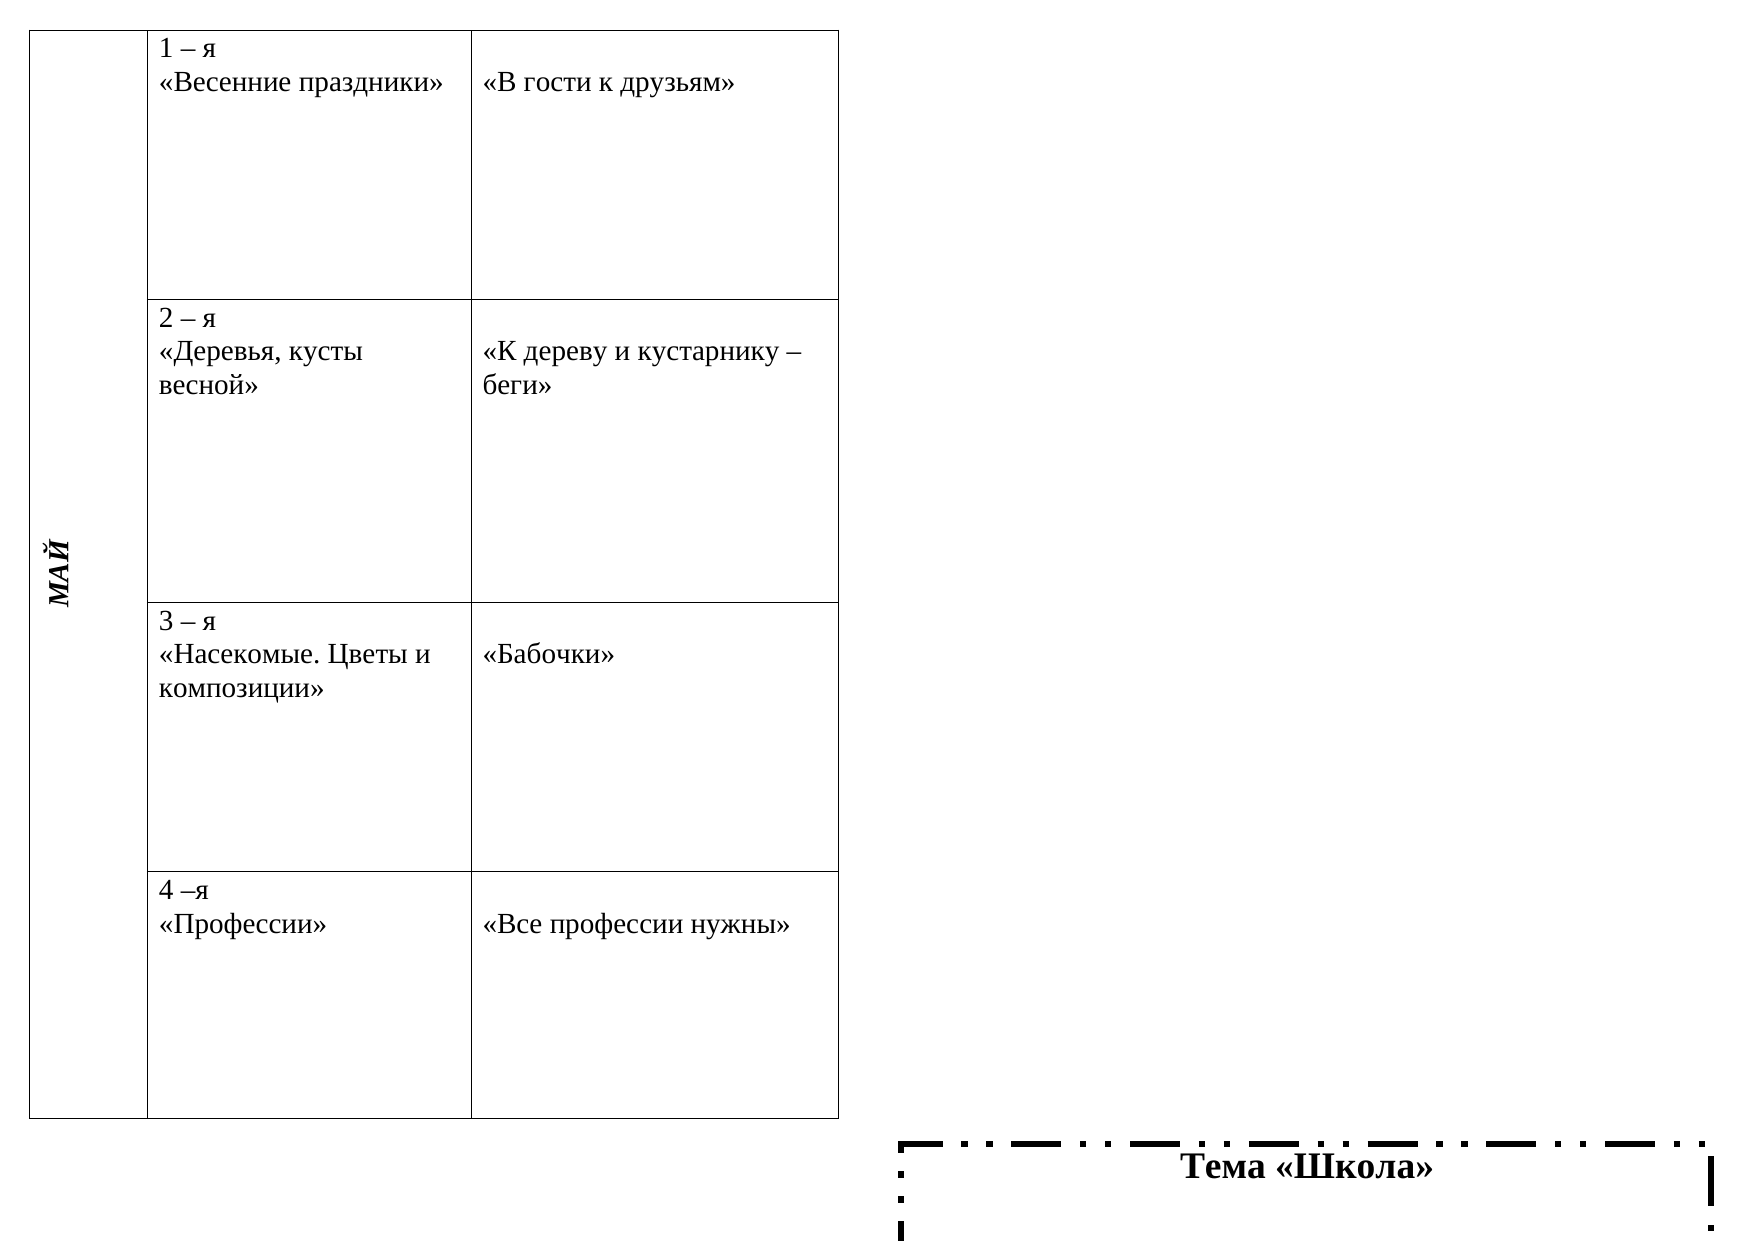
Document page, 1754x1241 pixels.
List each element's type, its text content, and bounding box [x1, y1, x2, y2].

table_cell «Бабочки» [472, 603, 838, 871]
table_header МАЙ [30, 31, 147, 1117]
text Тема «Школа» [901, 1143, 1713, 1186]
table_cell «Все профессии нужны» [472, 872, 838, 1117]
table_cell 2 – я «Деревья, кусты весной» [148, 300, 471, 602]
table_cell 4 –я «Профессии» [148, 872, 471, 1117]
table_cell 3 – я «Насекомые. Цветы и композиции» [148, 603, 471, 871]
table_header «В гости к друзьям» [472, 31, 838, 299]
table_cell «К дереву и кустарнику – беги» [472, 300, 838, 602]
table_header 1 – я «Весенние праздники» [148, 31, 471, 299]
